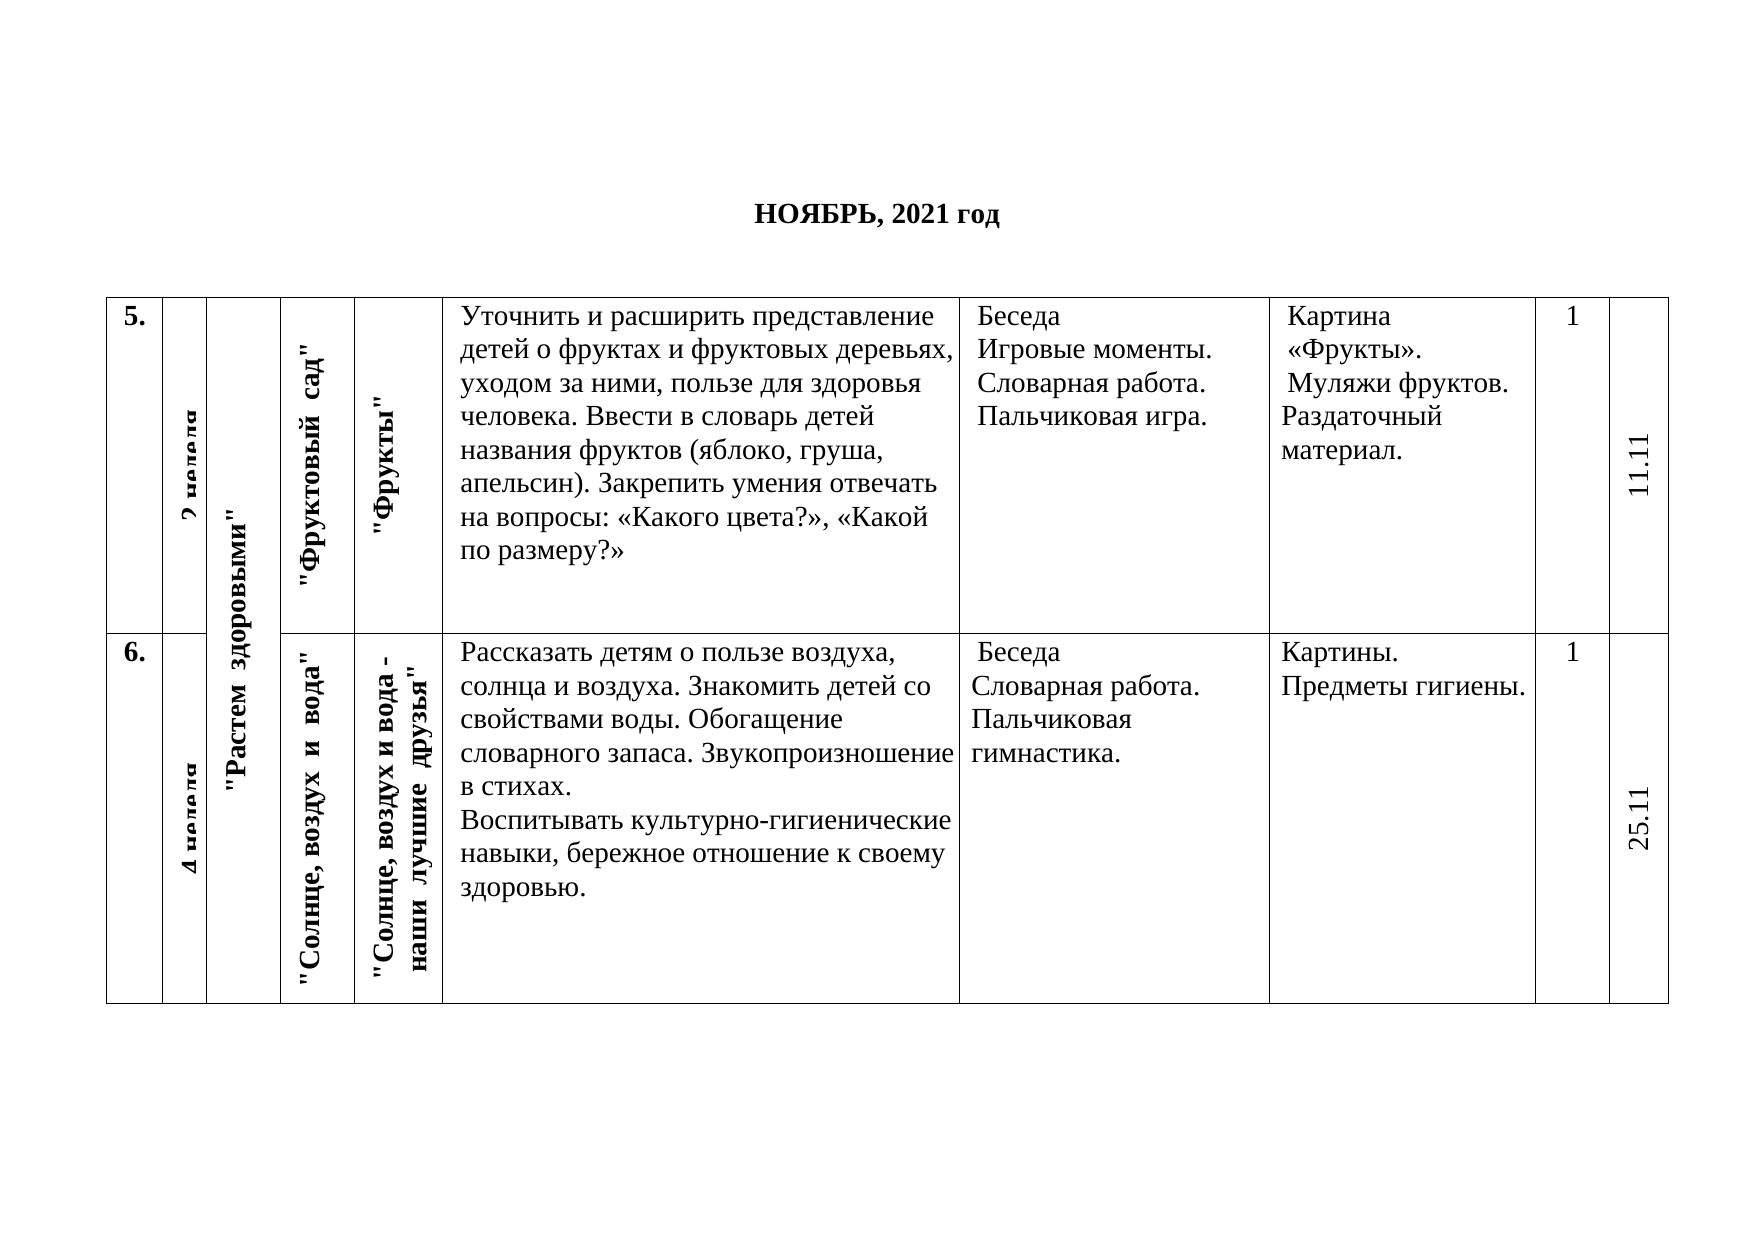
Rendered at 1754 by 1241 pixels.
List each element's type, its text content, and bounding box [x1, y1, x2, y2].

table_header "Фруктовый сад" [281, 298, 354, 633]
table_header 11.11 [1610, 298, 1668, 633]
table_header Картина «Фрукты». Муляжи фруктов. Раздаточный материал. [1270, 298, 1535, 633]
table_cell 4 неделя [163, 634, 206, 1003]
table_cell Беседа Словарная работа. Пальчиковая гимнастика. [960, 634, 1269, 1003]
table_cell 1 [1536, 634, 1609, 1003]
table_cell 6. [107, 634, 162, 1003]
table_header 5. [107, 298, 162, 633]
text НОЯБРЬ, 2021 год [118, 196, 1636, 229]
table_cell "Солнце, воздух и вода - наши лучшие друзья" [355, 634, 442, 1003]
table_cell Картины. Предметы гигиены. [1270, 634, 1535, 1003]
table_header Беседа Игровые моменты. Словарная работа. Пальчиковая игра. [960, 298, 1269, 633]
table_header 2 неделя [163, 298, 206, 633]
table_header Уточнить и расширить представление детей о фруктах и фруктовых деревьях, уходом за ними, пользе для здоровья человека. Ввести в словарь детей названия фруктов (яблоко, груша, апельсин). Закрепить умения отвечать на вопросы: «Какого цвета?», «Какой по размеру?» [443, 298, 959, 633]
table_header "Фрукты" [355, 298, 442, 633]
table_cell 25.11 [1610, 634, 1668, 1003]
table_cell "Солнце, воздух и вода" [281, 634, 354, 1003]
table_header 1 [1536, 298, 1609, 633]
table_header "Растем здоровыми" [207, 298, 280, 1003]
table_cell Рассказать детям о пользе воздуха, солнца и воздуха. Знакомить детей со свойствами воды. Обогащение словарного запаса. Звукопроизношение в стихах. Воспитывать культурно-гигиенические навыки, бережное отношение к своему здоровью. [443, 634, 959, 1003]
